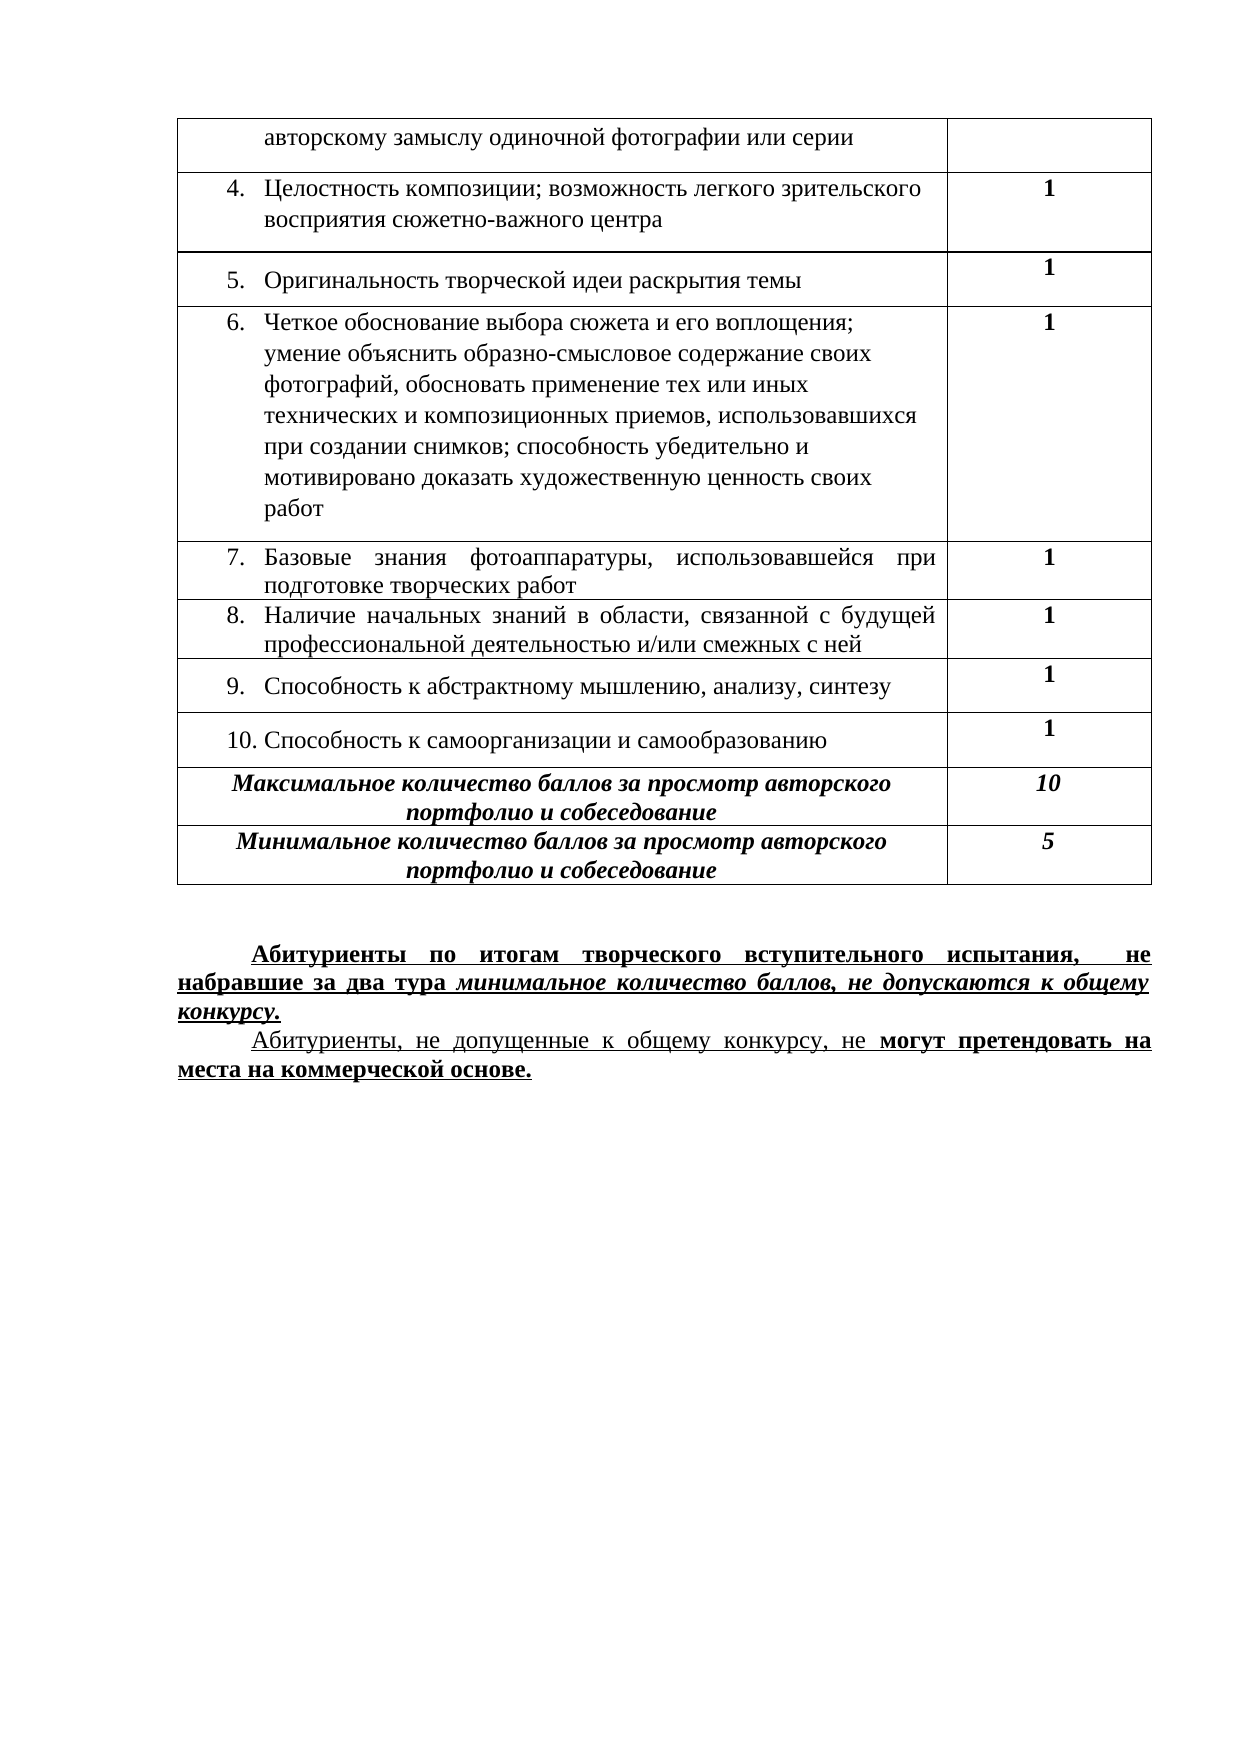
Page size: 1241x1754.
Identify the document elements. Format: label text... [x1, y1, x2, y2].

table_cell 1 [948, 253, 1151, 306]
table_cell Максимальное количество баллов за просмотр авторского портфолио и собеседование [178, 768, 947, 825]
table_cell Способность к абстрактному мышлению, анализу, синтезу [178, 659, 947, 712]
table_cell Целостность композиции; возможность легкого зрительского восприятия сюжетно-важного центра [178, 173, 947, 251]
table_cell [178, 119, 947, 172]
table_cell 5 [948, 826, 1151, 884]
table_cell 1 [948, 713, 1151, 767]
table_cell Способность к самоорганизации и самообразованию [178, 713, 947, 767]
table_cell Наличие начальных знаний в области, связанной с будущей профессиональной деятельностью и/или смежных с ней [178, 600, 947, 658]
table_cell 1 [948, 307, 1151, 541]
table_cell Четкое обоснование выбора сюжета и его воплощения; умение объяснить образно-смысловое содержание своих фотографий, обосновать применение тех или иных технических и композиционных приемов, использовавшихся при создании снимков; способность убедительно и мотивировано доказать художественную ценность своих работ [178, 307, 947, 541]
text Абитуриенты по итогам творческого вступительного испытания, не набравшие за два тура минимальное количество баллов, не допускаются к общему конкурсу. [177, 939, 1152, 1025]
table_cell Минимальное количество баллов за просмотр авторского портфолио и собеседование [178, 826, 947, 884]
table_cell Базовые знания фотоаппаратуры, использовавшейся при подготовке творческих работ [178, 542, 947, 599]
table_cell 1 [948, 600, 1151, 658]
text Абитуриенты, не допущенные к общему конкурсу, не могут претендовать на места на коммерческой основе. [177, 1025, 1152, 1082]
table_cell 1 [948, 659, 1151, 712]
table_cell 1 [948, 542, 1151, 599]
table_cell 1 [948, 119, 1151, 172]
table_cell 10 [948, 768, 1151, 825]
table_cell 1 [948, 173, 1151, 251]
table_cell Оригинальность творческой идеи раскрытия темы [178, 253, 947, 306]
